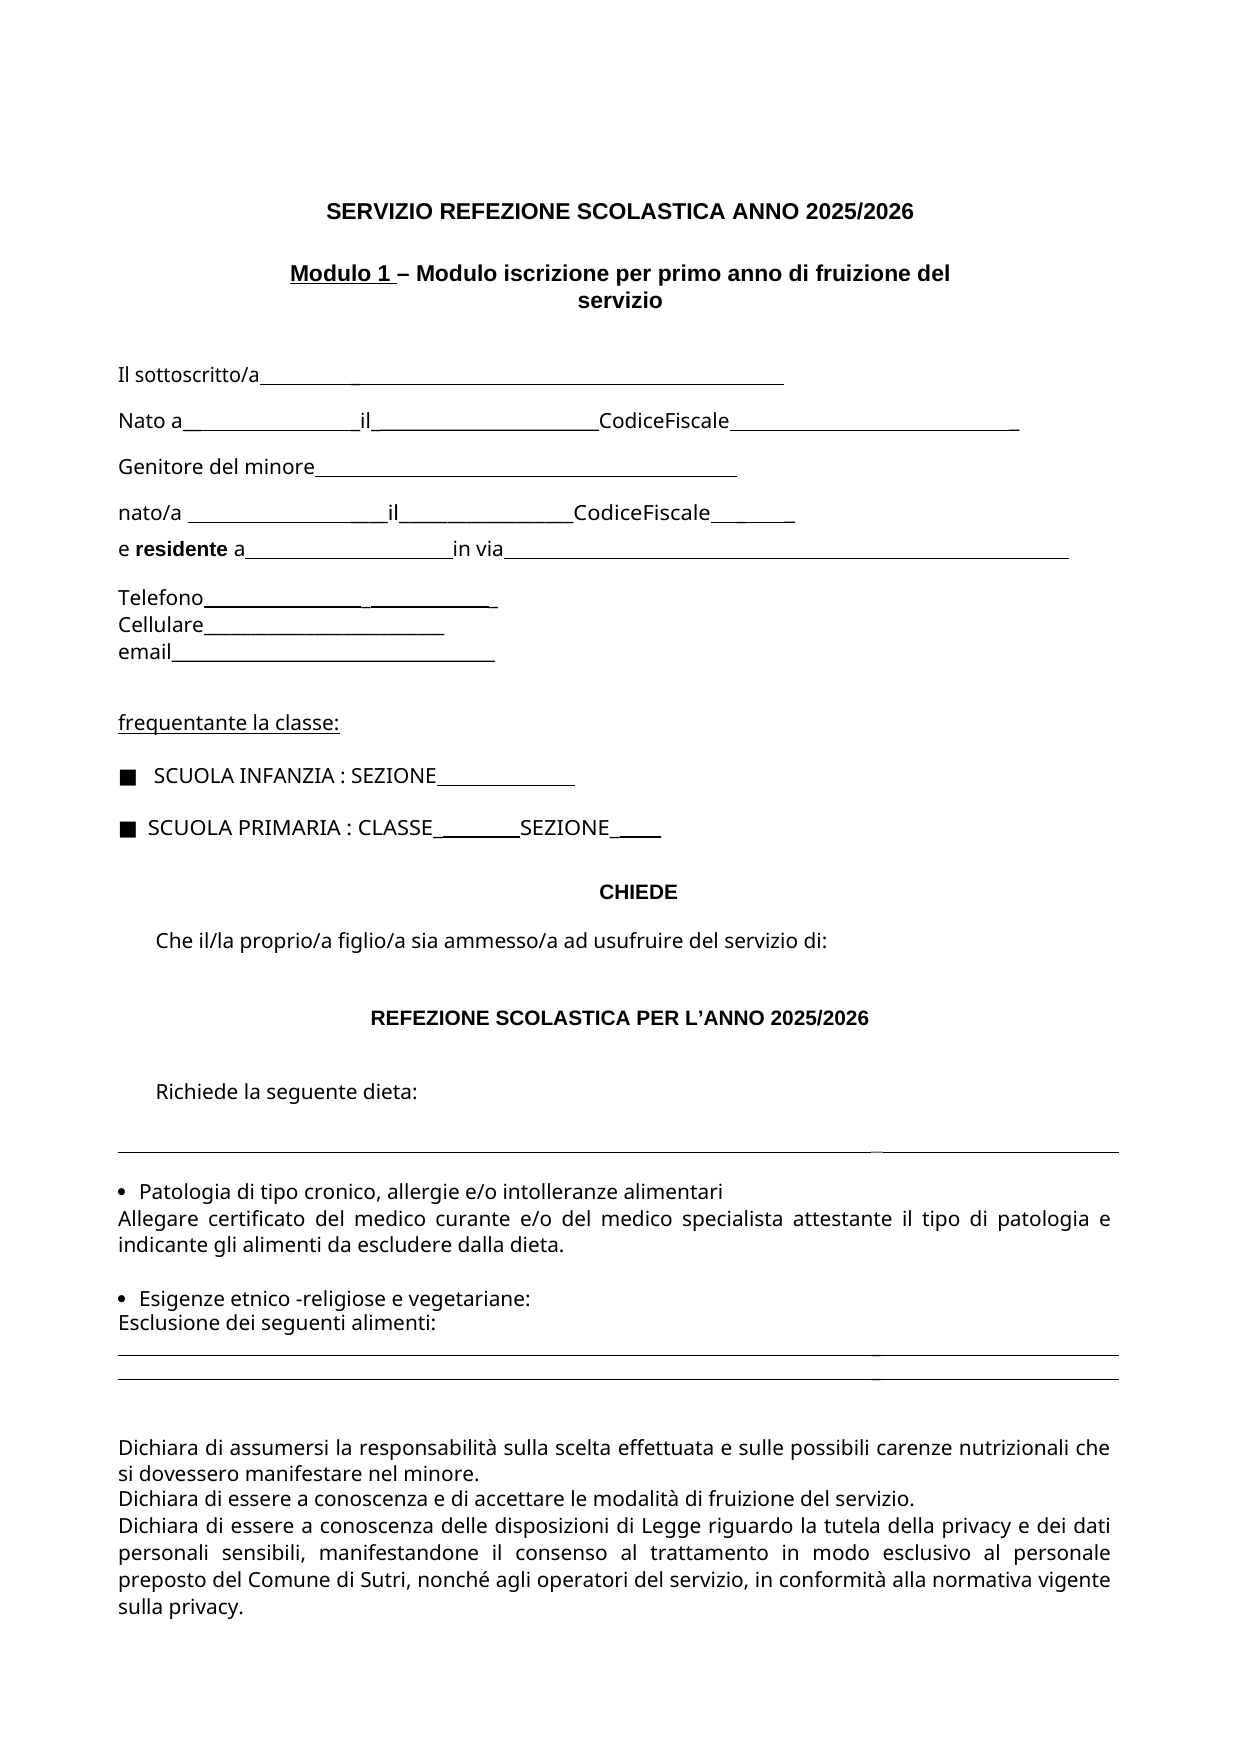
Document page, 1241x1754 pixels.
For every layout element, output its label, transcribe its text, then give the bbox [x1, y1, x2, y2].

list SCUOLA INFANZIA : SEZIONE [118, 761, 1130, 790]
list Esigenze etnico -religiose e vegetariane: [118, 1286, 1130, 1311]
text Richiede la seguente dieta: [155, 1077, 1130, 1105]
text Allegare certificato del medico curante e/o del medico specialista attestante il tipo di patologia e indicante gli alimenti da escludere dalla dieta. [118, 1204, 1112, 1258]
text _ [118, 1131, 1130, 1155]
subtitle REFEZIONE SCOLASTICA PER L’ANNO 2025/2026 [245, 1006, 995, 1030]
list SCUOLA PRIMARIA : CLASSE________SEZIONE_____ [118, 813, 1130, 841]
text Dichiara di essere a conoscenza delle disposizioni di Legge riguardo la tutela della privacy e dei dati personali sensibili, manifestandone il consenso al trattamento in modo esclusivo al personale preposto del Comune di Sutri, nonché agli operatori del servizio, in conformità alla normativa vigente sulla privacy. [118, 1512, 1112, 1620]
text Genitore del minore [118, 453, 1029, 480]
text Il sottoscritto/a _ [118, 361, 1029, 388]
text Esclusione dei seguenti alimenti: [118, 1311, 1130, 1335]
list Patologia di tipo cronico, allergie e/o intolleranze alimentari [118, 1180, 1130, 1204]
text email_______________________________ [118, 638, 543, 665]
title SERVIZIO REFEZIONE SCOLASTICA ANNO 2025/2026 [245, 198, 995, 224]
text nato/a ____il__________________CodiceFiscale _ _ [118, 499, 1029, 526]
text _ [118, 1359, 1130, 1383]
text Dichiara di assumersi la responsabilità sulla scelta effettuata e sulle possibili carenze nutrizionali che si dovessero manifestare nel minore. [118, 1434, 1112, 1488]
text Che il/la proprio/a figlio/a sia ammesso/a ad usufruire del servizio di: [155, 926, 1130, 954]
text Telefono _ _ [118, 586, 1130, 610]
text Cellulare__________________________ [118, 611, 543, 638]
title Modulo 1 – Modulo iscrizione per primo anno di fruizione del servizio [245, 260, 995, 313]
subtitle CHIEDE [245, 879, 1032, 903]
text Nato a__ _il______________________CodiceFiscale _ [118, 407, 1029, 434]
text frequentante la classe: [118, 711, 1130, 736]
text e residente a in via [118, 534, 1130, 563]
text _ [118, 1335, 1130, 1359]
text Dichiara di essere a conoscenza e di accettare le modalità di fruizione del servizio. [118, 1488, 1130, 1512]
